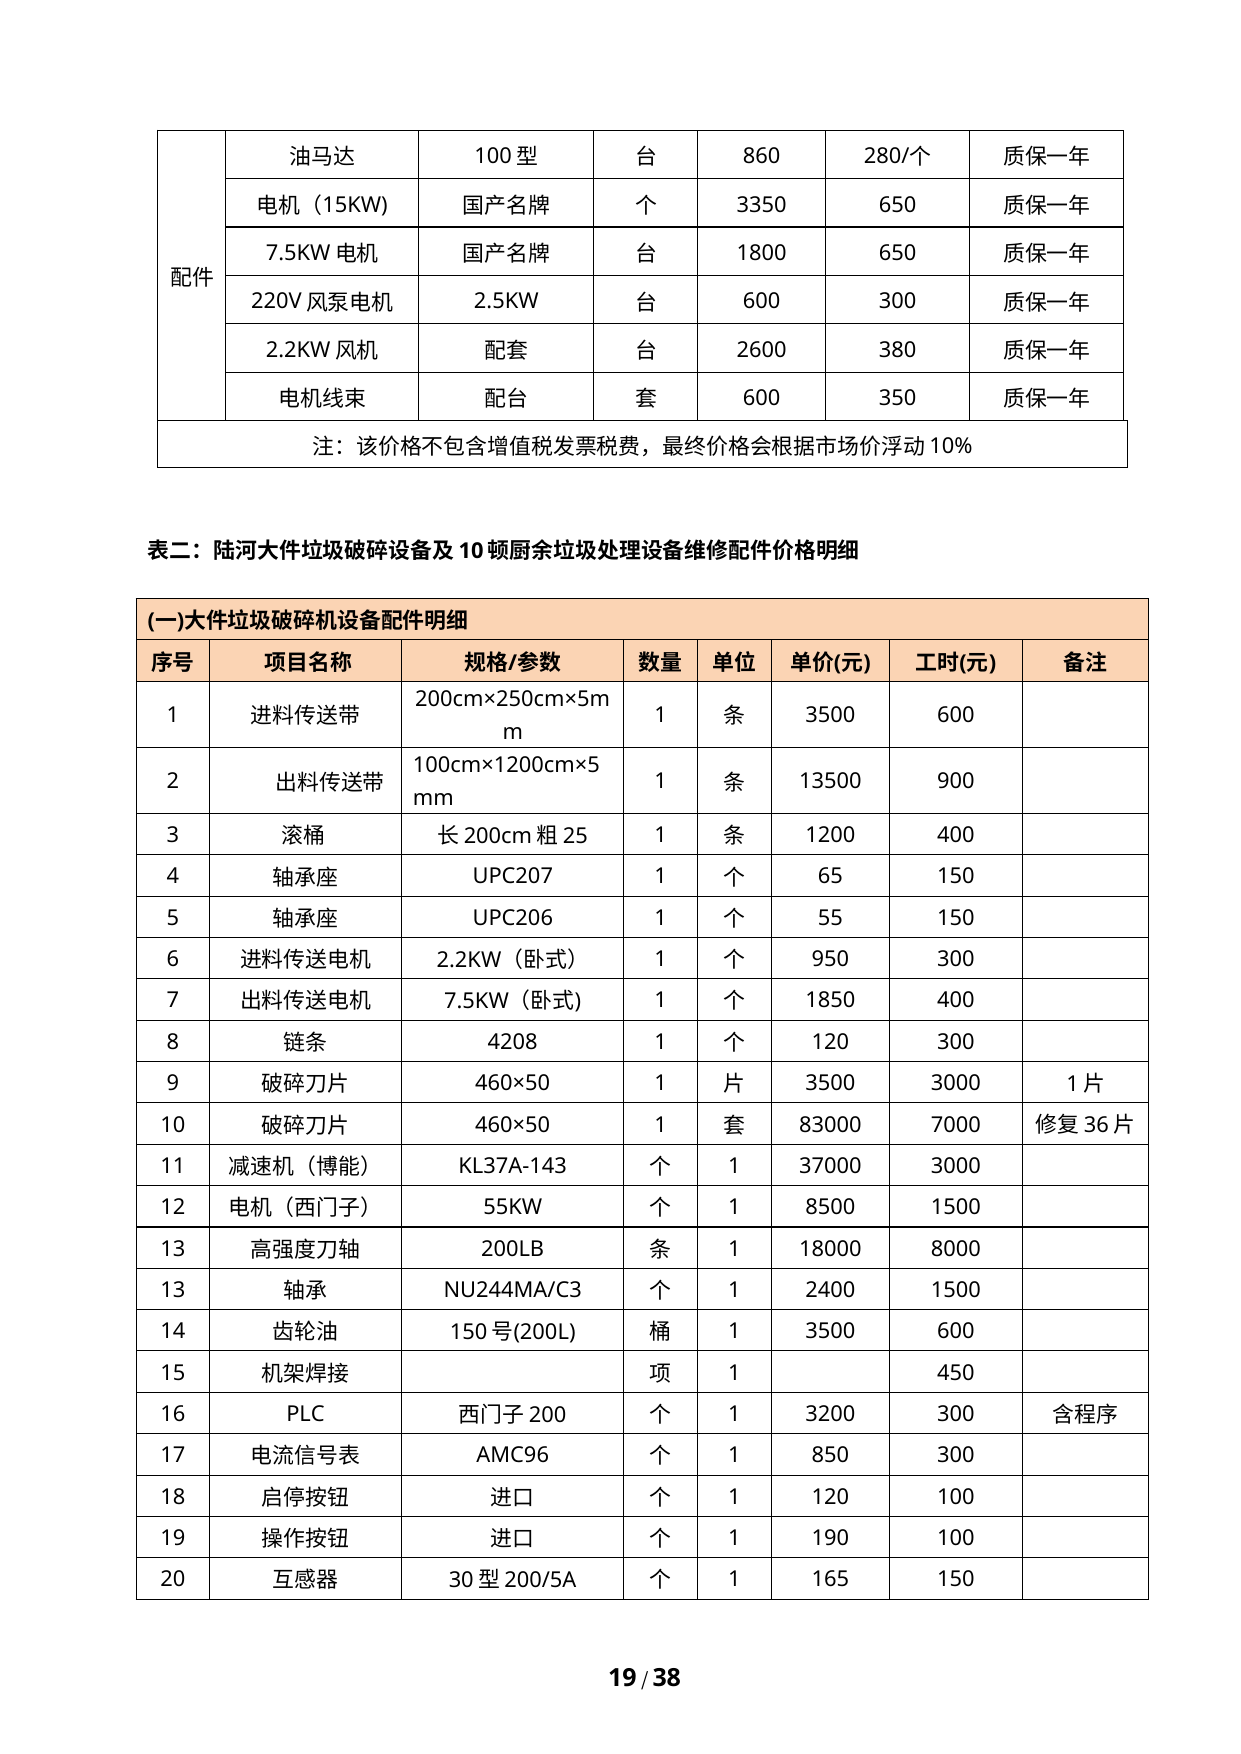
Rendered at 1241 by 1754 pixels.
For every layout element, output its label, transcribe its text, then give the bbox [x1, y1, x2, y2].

table_cell 1 [698, 1434, 771, 1474]
table_cell 1 [624, 938, 697, 978]
table_cell 7.5KW（卧式) [402, 979, 623, 1019]
table_cell 个 [698, 979, 771, 1019]
table_cell 进口 [402, 1517, 623, 1557]
table_cell [1023, 748, 1148, 813]
table_cell 10 [137, 1103, 209, 1144]
table_cell 启停按钮 [210, 1476, 401, 1516]
table_cell 460×50 [402, 1103, 623, 1144]
table_cell 1片 [1023, 1062, 1148, 1102]
table_cell 个 [698, 1021, 771, 1061]
table_cell 3500 [772, 1310, 889, 1350]
table_cell 质保一年 [970, 276, 1123, 323]
table_cell 350 [826, 373, 969, 420]
table_cell 西门子200 [402, 1393, 623, 1433]
table_cell 质保一年 [970, 179, 1123, 226]
table_cell 1 [137, 682, 209, 747]
table_cell 65 [772, 855, 889, 896]
table_cell [1023, 1310, 1148, 1350]
table_cell 3350 [698, 179, 825, 226]
table_cell 互感器 [210, 1558, 401, 1598]
table_cell 300 [826, 276, 969, 323]
table_cell 300 [890, 1021, 1022, 1061]
table_cell 190 [772, 1517, 889, 1557]
table_cell [1023, 1476, 1148, 1516]
table_cell 泵类配件 [158, 131, 225, 420]
table_cell 个 [624, 1434, 697, 1474]
table_cell 55 [772, 897, 889, 937]
table_cell 项目名称 [210, 640, 401, 681]
table_cell [1023, 1145, 1148, 1185]
table_cell 1 [624, 1062, 697, 1102]
table_cell 9 [137, 1062, 209, 1102]
table_cell 个 [624, 1186, 697, 1226]
table_cell 400 [890, 814, 1022, 854]
table_cell 600 [890, 1310, 1022, 1350]
table_cell 配台 [419, 373, 593, 420]
table_cell 国产名牌 [419, 179, 593, 226]
table_cell 1 [624, 855, 697, 896]
table_cell 质保一年 [970, 228, 1123, 275]
table_cell 1200 [772, 814, 889, 854]
table_cell 进口 [402, 1476, 623, 1516]
table_cell 备注 [1023, 640, 1148, 681]
table_cell 83000 [772, 1103, 889, 1144]
table_cell [772, 1351, 889, 1392]
table_cell [1023, 682, 1148, 747]
table_cell 1800 [698, 228, 825, 275]
table_cell 150 [890, 897, 1022, 937]
table_cell 6 [137, 938, 209, 978]
table_cell 100 [890, 1517, 1022, 1557]
table_cell 18000 [772, 1228, 889, 1268]
table_cell 1 [698, 1145, 771, 1185]
table_cell 桶 [624, 1310, 697, 1350]
table_cell 460×50 [402, 1062, 623, 1102]
table_cell [1023, 814, 1148, 854]
table_cell [402, 1351, 623, 1392]
table_cell 个 [624, 1558, 697, 1598]
table_cell 17 [137, 1434, 209, 1474]
table_cell 600 [890, 682, 1022, 747]
table_cell 37000 [772, 1145, 889, 1185]
table_cell NU244MA/C3 [402, 1269, 623, 1309]
table_cell 600 [698, 276, 825, 323]
table_cell 1 [624, 897, 697, 937]
table_cell 油马达 [226, 131, 418, 178]
table_cell 100cm×1200cm×5mm [402, 748, 623, 813]
table_cell 13500 [772, 748, 889, 813]
table_cell [1023, 1228, 1148, 1268]
table_cell [1023, 1558, 1148, 1598]
table_cell 条 [698, 682, 771, 747]
table_cell 轴承座 [210, 855, 401, 896]
table_cell 链条 [210, 1021, 401, 1061]
table_cell 工时(元) [890, 640, 1022, 681]
table_cell 5 [137, 897, 209, 937]
table_cell 13 [137, 1269, 209, 1309]
table_cell 200cm×250cm×5mm [402, 682, 623, 747]
table_cell 1 [624, 748, 697, 813]
table_cell 1 [624, 979, 697, 1019]
table_cell 12 [137, 1186, 209, 1226]
table_cell 个 [594, 179, 697, 226]
table_cell 1 [698, 1186, 771, 1226]
table_cell 减速机（博能） [210, 1145, 401, 1185]
text 表二：陆河大件垃圾破碎设备及10顿厨余垃圾处理设备维修配件价格明细 [148, 533, 1137, 566]
table_cell 100型 [419, 131, 593, 178]
table_cell 项 [624, 1351, 697, 1392]
table_cell 1 [698, 1517, 771, 1557]
table_cell 380 [826, 324, 969, 372]
table_cell 1 [624, 1103, 697, 1144]
table_cell 条 [698, 748, 771, 813]
table_cell 850 [772, 1434, 889, 1474]
table_cell AMC96 [402, 1434, 623, 1474]
table_cell 电机（15KW) [226, 179, 418, 226]
table_cell 300 [890, 938, 1022, 978]
table_cell 破碎刀片 [210, 1062, 401, 1102]
table_cell 150 [890, 855, 1022, 896]
table_cell [1023, 938, 1148, 978]
table_cell 轴承 [210, 1269, 401, 1309]
table_cell 1 [698, 1228, 771, 1268]
table_cell 电流信号表 [210, 1434, 401, 1474]
table_cell 18 [137, 1476, 209, 1516]
table_cell 100 [890, 1476, 1022, 1516]
table_cell 破碎刀片 [210, 1103, 401, 1144]
table_cell 电机（西门子） [210, 1186, 401, 1226]
table_cell 150 [890, 1558, 1022, 1598]
table_cell 1 [698, 1351, 771, 1392]
table_cell 1 [698, 1476, 771, 1516]
table_cell 3000 [890, 1145, 1022, 1185]
table_cell 8 [137, 1021, 209, 1061]
table_cell 1 [698, 1393, 771, 1433]
table_cell 滚桶 [210, 814, 401, 854]
table_cell 出料传送带 [210, 748, 401, 813]
table_cell 套 [698, 1103, 771, 1144]
table_cell 120 [772, 1021, 889, 1061]
table_cell 个 [624, 1145, 697, 1185]
table_cell 30型200/5A [402, 1558, 623, 1598]
table_cell 280/个 [826, 131, 969, 178]
table_cell 1 [698, 1558, 771, 1598]
table_cell 长200cm粗25 [402, 814, 623, 854]
table_cell 150号(200L) [402, 1310, 623, 1350]
table_cell 单位 [698, 640, 771, 681]
table_cell 2.2KW（卧式） [402, 938, 623, 978]
table_cell 套 [594, 373, 697, 420]
table_cell [1023, 979, 1148, 1019]
table_cell 11 [137, 1145, 209, 1185]
table_cell 个 [698, 855, 771, 896]
table_cell 配套 [419, 324, 593, 372]
table_cell 1500 [890, 1269, 1022, 1309]
table_cell 220V风泵电机 [226, 276, 418, 323]
table_cell 650 [826, 179, 969, 226]
table_cell 55KW [402, 1186, 623, 1226]
table_cell 3200 [772, 1393, 889, 1433]
table_cell 450 [890, 1351, 1022, 1392]
table_cell 3500 [772, 682, 889, 747]
table_cell 600 [698, 373, 825, 420]
table_cell 1500 [890, 1186, 1022, 1226]
table_cell 个 [624, 1476, 697, 1516]
table_cell [1023, 1186, 1148, 1226]
table_cell [1023, 855, 1148, 896]
table_cell 3 [137, 814, 209, 854]
table_cell 个 [698, 938, 771, 978]
table_cell 出料传送电机 [210, 979, 401, 1019]
table_cell 台 [594, 228, 697, 275]
table_cell 2.2KW风机 [226, 324, 418, 372]
table_cell 个 [624, 1269, 697, 1309]
table_cell [1023, 1021, 1148, 1061]
table_cell 7.5KW电机 [226, 228, 418, 275]
table_cell [1023, 1351, 1148, 1392]
table_cell 400 [890, 979, 1022, 1019]
table_cell 1850 [772, 979, 889, 1019]
table_cell 台 [594, 276, 697, 323]
table_cell 1 [698, 1310, 771, 1350]
table_cell 质保一年 [970, 373, 1123, 420]
table_cell [1023, 1269, 1148, 1309]
table_cell 1 [624, 1021, 697, 1061]
table_cell 片 [698, 1062, 771, 1102]
table_cell PLC [210, 1393, 401, 1433]
table_cell 14 [137, 1310, 209, 1350]
table_cell 高强度刀轴 [210, 1228, 401, 1268]
table_cell 650 [826, 228, 969, 275]
table_cell 4208 [402, 1021, 623, 1061]
table_cell 进料传送带 [210, 682, 401, 747]
table_cell 950 [772, 938, 889, 978]
table_cell 电机线束 [226, 373, 418, 420]
table_cell 16 [137, 1393, 209, 1433]
table_cell 8000 [890, 1228, 1022, 1268]
table_cell 2400 [772, 1269, 889, 1309]
table_cell 条 [624, 1228, 697, 1268]
table_cell 7 [137, 979, 209, 1019]
table_cell 进料传送电机 [210, 938, 401, 978]
table_cell 齿轮油 [210, 1310, 401, 1350]
table_cell 19 [137, 1517, 209, 1557]
table_cell 机架焊接 [210, 1351, 401, 1392]
table_cell 台 [594, 324, 697, 372]
table_cell 15 [137, 1351, 209, 1392]
table_cell 注：该价格不包含增值税发票税费，最终价格会根据市场价浮动10% [158, 421, 1127, 467]
table_cell 修复36片 [1023, 1103, 1148, 1144]
table_cell 8500 [772, 1186, 889, 1226]
table_cell 900 [890, 748, 1022, 813]
table_cell 国产名牌 [419, 228, 593, 275]
table_cell 操作按钮 [210, 1517, 401, 1557]
table_cell [1023, 897, 1148, 937]
table_cell 个 [624, 1393, 697, 1433]
table_cell [1023, 1517, 1148, 1557]
table_cell 序号 [137, 640, 209, 681]
table_cell 120 [772, 1476, 889, 1516]
table_cell 200LB [402, 1228, 623, 1268]
table_cell 4 [137, 855, 209, 896]
table_cell 数量 [624, 640, 697, 681]
table_cell 2.5KW [419, 276, 593, 323]
table_cell UPC206 [402, 897, 623, 937]
table_cell 台 [594, 131, 697, 178]
table_cell 1 [624, 814, 697, 854]
table_cell 2 [137, 748, 209, 813]
table_cell 质保一年 [970, 324, 1123, 372]
table_cell 条 [698, 814, 771, 854]
table_cell UPC207 [402, 855, 623, 896]
table_cell 165 [772, 1558, 889, 1598]
table_cell 1 [698, 1269, 771, 1309]
table_cell 300 [890, 1434, 1022, 1474]
table_cell 单价(元) [772, 640, 889, 681]
table_cell 860 [698, 131, 825, 178]
table_cell 规格/参数 [402, 640, 623, 681]
table_cell KL37A-143 [402, 1145, 623, 1185]
table_cell 20 [137, 1558, 209, 1598]
table_cell [1023, 1434, 1148, 1474]
table_cell 3500 [772, 1062, 889, 1102]
table_cell 含程序 [1023, 1393, 1148, 1433]
table_cell 3000 [890, 1062, 1022, 1102]
table_cell 质保一年 [970, 131, 1123, 178]
table_cell 个 [624, 1517, 697, 1557]
table_cell 7000 [890, 1103, 1022, 1144]
table_cell 300 [890, 1393, 1022, 1433]
table_cell 2600 [698, 324, 825, 372]
table_cell 轴承座 [210, 897, 401, 937]
table_cell 个 [698, 897, 771, 937]
table_header (一)大件垃圾破碎机设备配件明细 [137, 599, 1148, 639]
table_cell 13 [137, 1228, 209, 1268]
table_cell 1 [624, 682, 697, 747]
